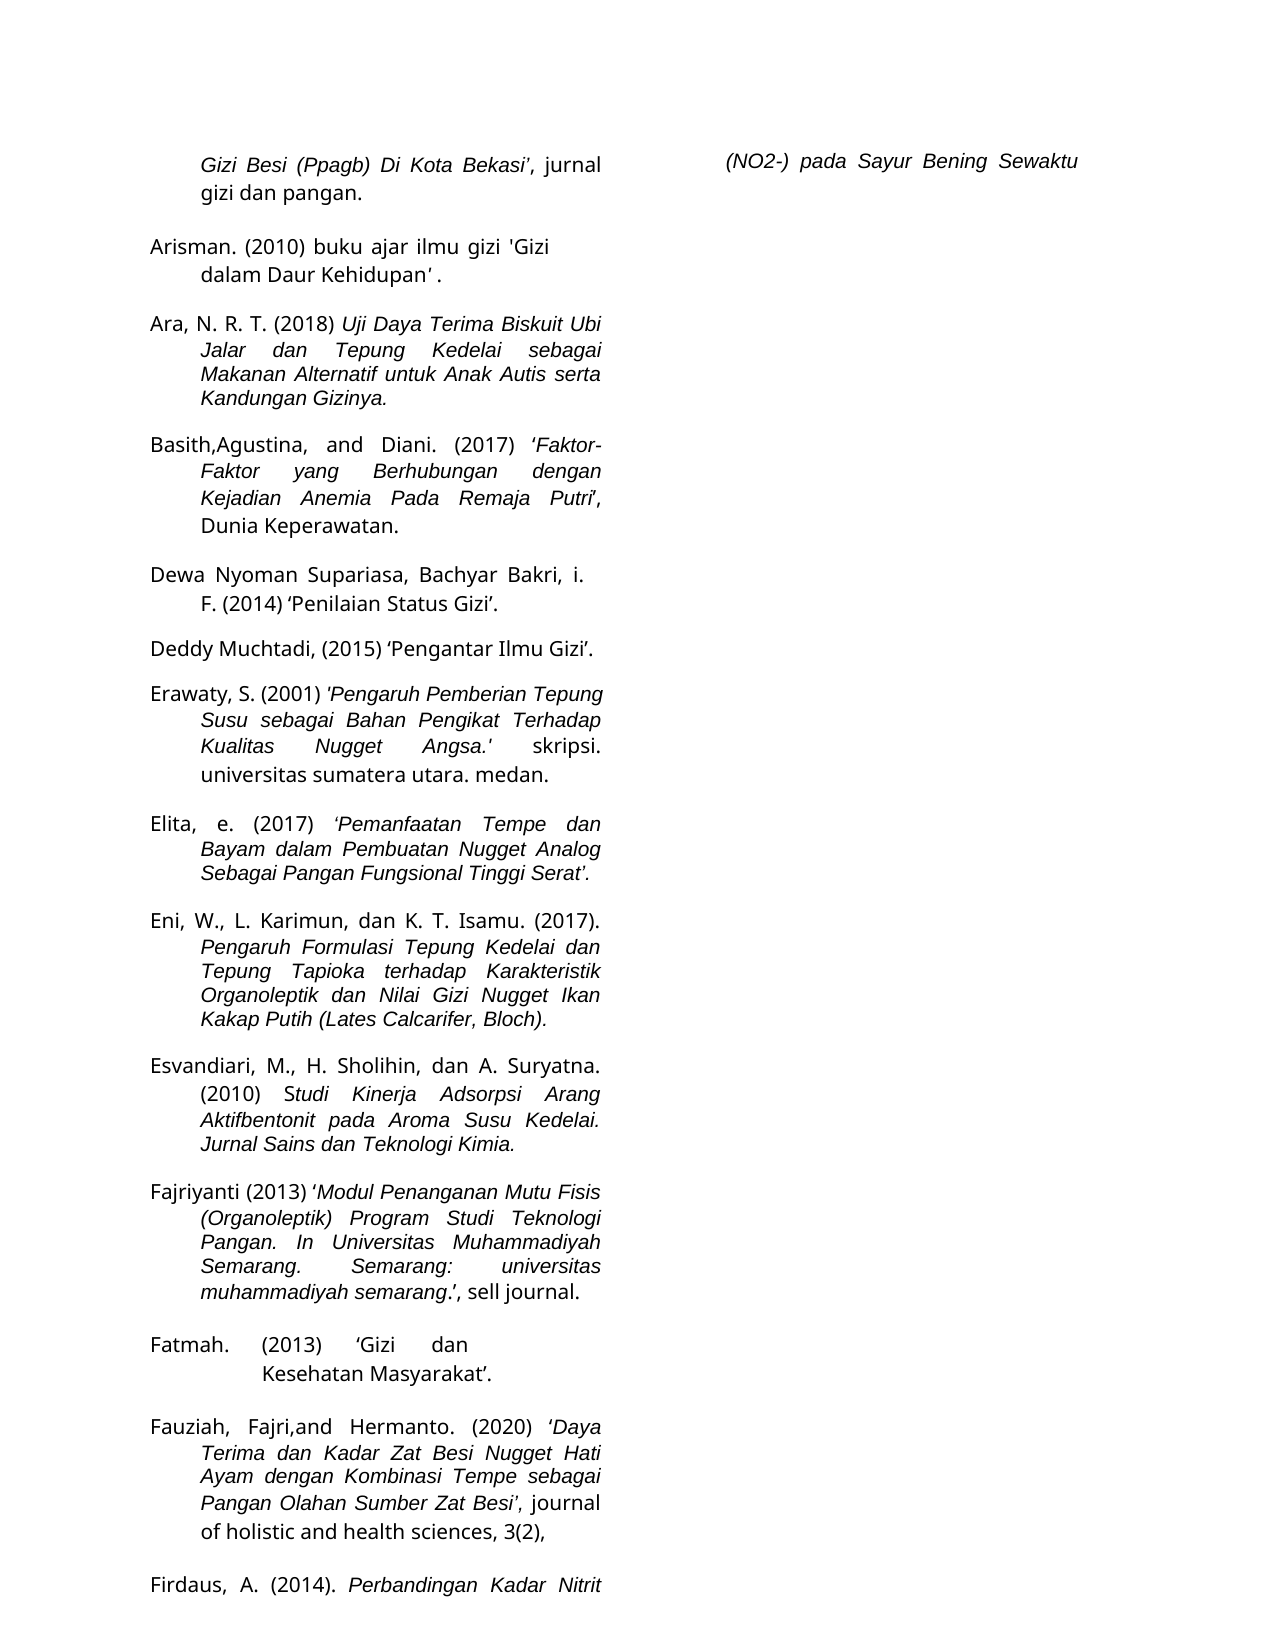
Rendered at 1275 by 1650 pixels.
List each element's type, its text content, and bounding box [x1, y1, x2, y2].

text Esvandiari, M., H. Sholihin, dan A. Suryatna. (2010) Studi Kinerja Adsorpsi Arang Aktifbentonit pada Aroma Susu Kedelai. Jurnal Sains dan Teknologi Kimia. [150, 1051, 601, 1156]
text Fauziah, Fajri,and Hermanto. (2020) ‘Daya Terima dan Kadar Zat Besi Nugget Hati Ayam dengan Kombinasi Tempe sebagai Pangan Olahan Sumber Zat Besi’, journal of holistic and health sciences, 3(2), [150, 1412, 601, 1545]
text Elita, e. (2017) ‘Pemanfaatan Tempe dan Bayam dalam Pembuatan Nugget Analog Sebagai Pangan Fungsional Tinggi Serat’. [150, 809, 601, 885]
text Firdaus, A. (2014). Perbandingan Kadar Nitrit (NO2-) pada Sayur Bening Sewaktu [675, 150, 1133, 173]
text Dewa Nyoman Supariasa, Bachyar Bakri, i. F. (2014) ‘Penilaian Status Gizi’. [150, 560, 605, 617]
text Fajriyanti (2013) ‘Modul Penanganan Mutu Fisis (Organoleptik) Program Studi Teknologi Pangan. In Universitas Muhammadiyah Semarang. Semarang: universitas muhammadiyah semarang.’, sell journal. [150, 1177, 601, 1306]
text Basith,Agustina, and Diani. (2017) ‘Faktor-Faktor yang Berhubungan dengan Kejadian Anemia Pada Remaja Putri’, Dunia Keperawatan. [150, 431, 601, 540]
text Gizi Besi (Ppagb) Di Kota Bekasi’, jurnal gizi dan pangan. [200, 150, 601, 207]
text Eni, W., L. Karimun, dan K. T. Isamu. (2017). Pengaruh Formulasi Tepung Kedelai dan Tepung Tapioka terhadap Karakteristik Organoleptik dan Nilai Gizi Nugget Ikan Kakap Putih (Lates Calcarifer, Bloch). [150, 906, 601, 1031]
text Fatmah. (2013) ‘Gizi dan Kesehatan Masyarakat’. [150, 1330, 600, 1387]
text Ara, N. R. T. (2018) Uji Daya Terima Biskuit Ubi Jalar dan Tepung Kedelai sebagai Makanan Alternatif untuk Anak Autis serta Kandungan Gizinya. [150, 309, 601, 409]
text Susu sebagai Bahan Pengikat Terhadap Kualitas Nugget Angsa.' skripsi. universitas sumatera utara. medan. [200, 707, 601, 788]
text Arisman. (2010) buku ajar ilmu gizi 'Gizi dalam Daur Kehidupan' . [150, 232, 605, 289]
text Firdaus, A. (2014). Perbandingan Kadar Nitrit (NO2-) pada Sayur Bening Sewaktu [150, 1571, 601, 1598]
text Deddy Muchtadi, (2015) ‘Pengantar Ilmu Gizi’. Erawaty, S. (2001) 'Pengaruh Pemberian Tepung [150, 618, 605, 707]
